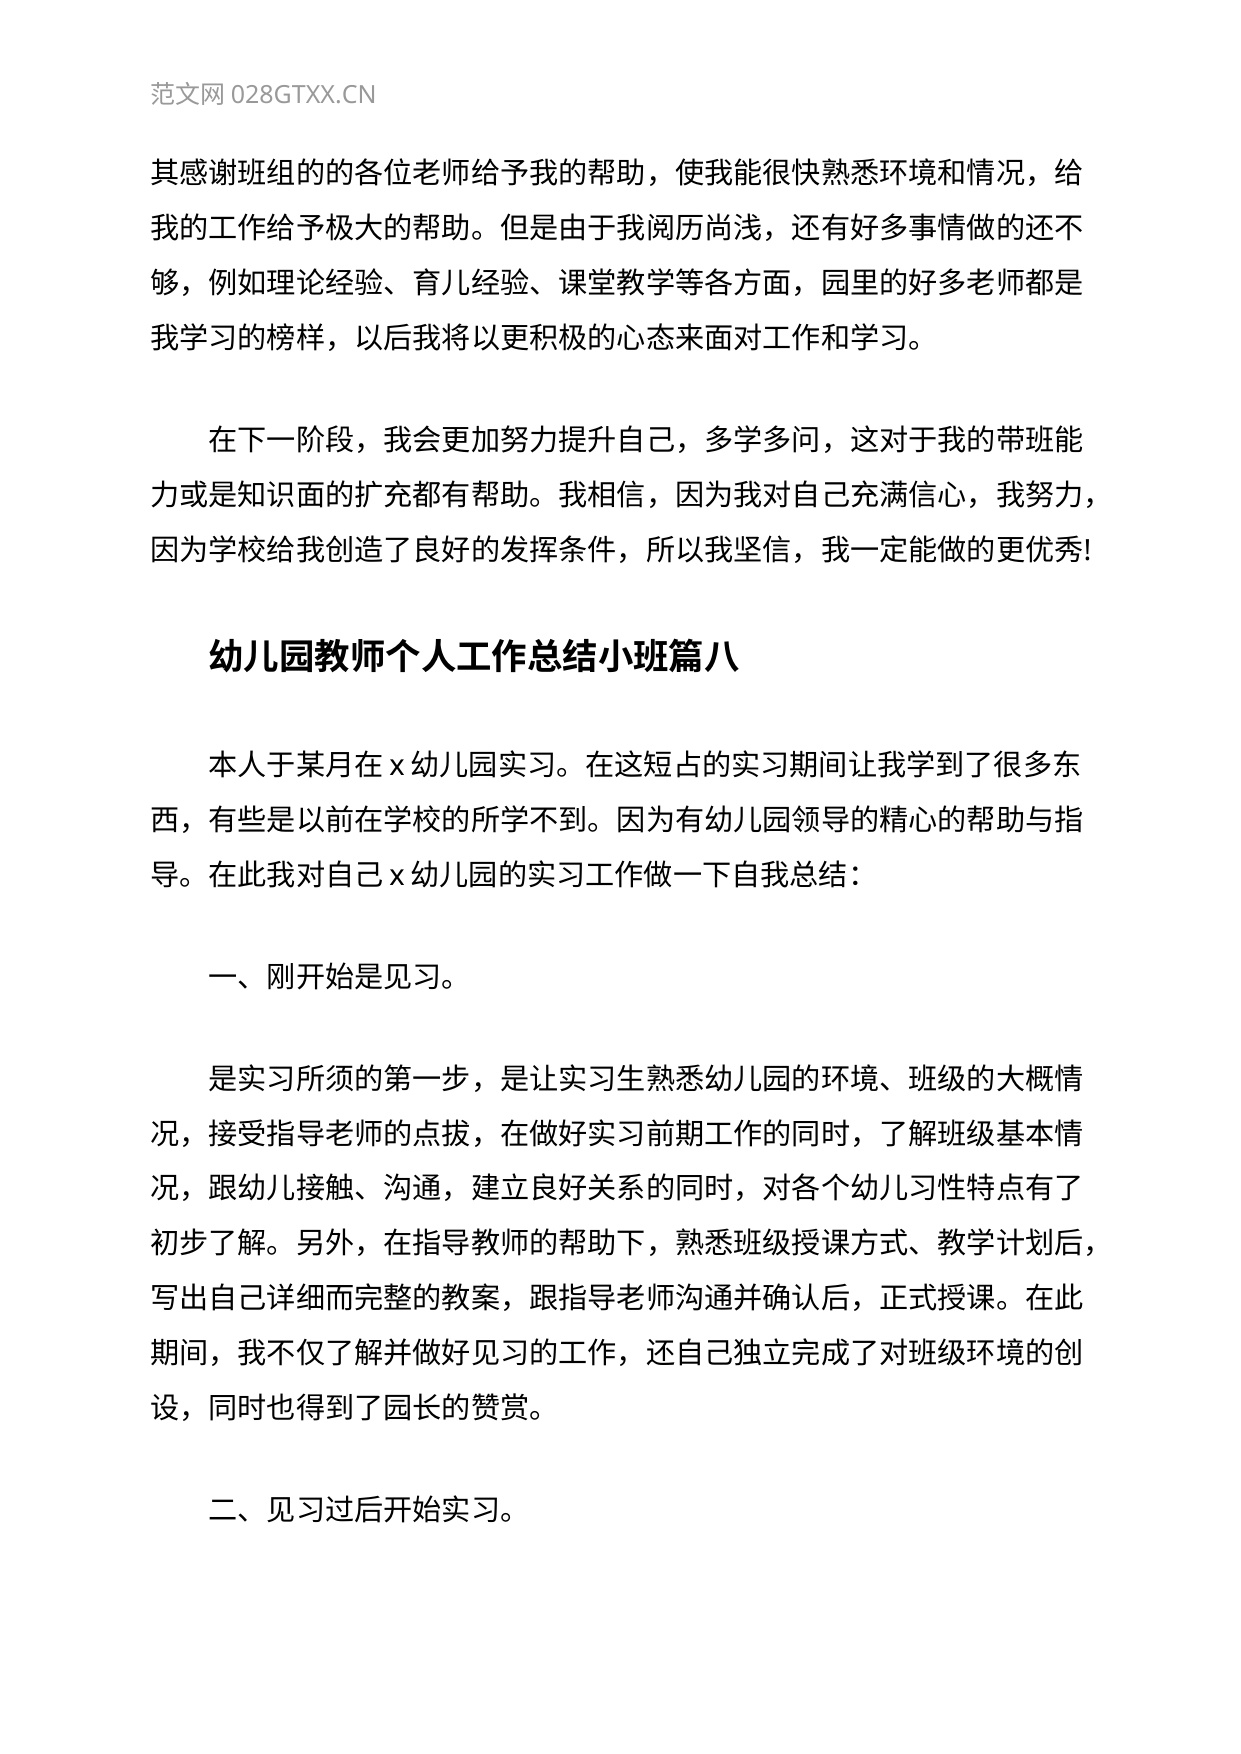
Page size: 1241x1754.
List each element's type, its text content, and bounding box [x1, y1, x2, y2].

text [150, 150, 1090, 357]
text 是实习所须的第一步，是让实习生熟悉幼儿园的环境、班级的大概情况，接受指导老师的点拔，在做好实习前期工作的同时，了解班级基本情况，跟幼儿接触、沟通，建立良好关系的同时，对各个幼儿习性特点有了初步了解。另外，在指导教师的帮助下，熟悉班级授课方式、教学计划后，写出自己详细而完整的教案，跟指导老师沟通并确认后，正式授课。在此期间，我不仅了解并做好见习的工作，还自己独立完成了对班级环境的创设，同时也得到了园长的赞赏。 [150, 1055, 1090, 1427]
text 在下一阶段，我会更加努力提升自己，多学多问，这对于我的带班能力或是知识面的扩充都有帮助。我相信，因为我对自己充满信心，我努力，因为学校给我创造了良好的发挥条件，所以我坚信，我一定能做的更优秀! [150, 416, 1090, 569]
text 幼儿园教师个人工作总结小班篇八 [150, 628, 1090, 679]
text 一、刚开始是见习。 [150, 953, 1090, 996]
text 二、见习过后开始实习。 [150, 1486, 1090, 1529]
text 本人于某月在x幼儿园实习。在这短占的实习期间让我学到了很多东西，有些是以前在学校的所学不到。因为有幼儿园领导的精心的帮助与指导。在此我对自己x幼儿园的实习工作做一下自我总结： [150, 742, 1090, 894]
